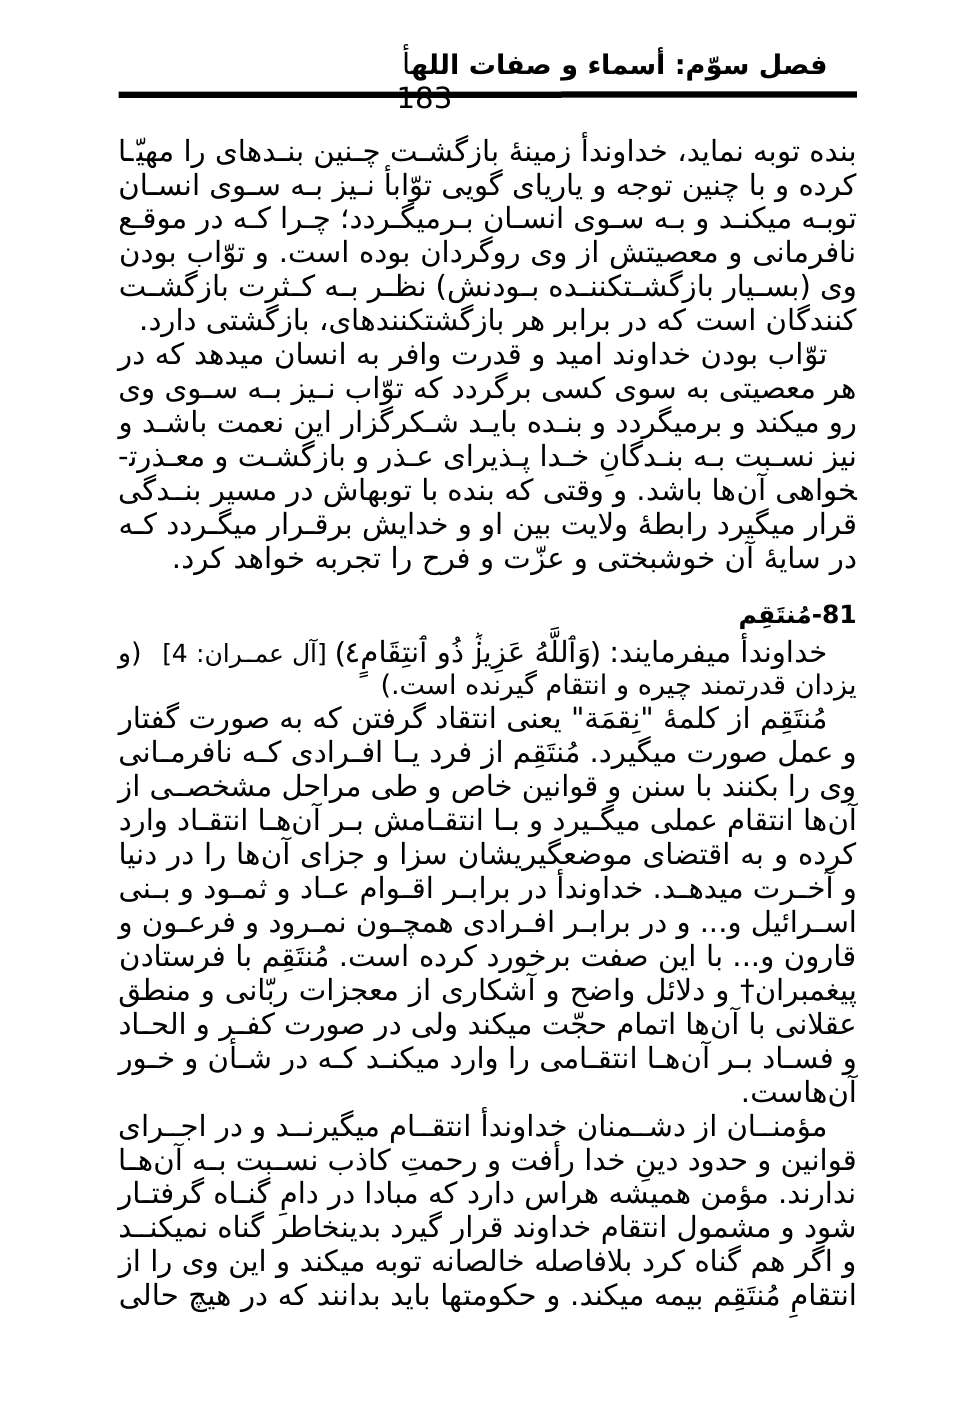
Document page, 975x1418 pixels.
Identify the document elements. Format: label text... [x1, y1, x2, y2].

text 81-مُنتَقِم [118, 600, 857, 629]
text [118, 134, 857, 338]
text خداوندأ میفرمایند: ﴿وَٱللَّهُ عَزِيزٞ ذُو ٱنتِقَامٍ٤﴾ [آل عمران: 4] (‏‏‏و یزدان قدرتمند چیره و انتقام گیرنده است.)‏ [118, 636, 857, 701]
text توّاب بودن خداوند امید و قدرت وافر به انسان میدهد که در هر معصیتی به سوی کسی برگردد که توّاب نیز به سوی وی رو میکند و برمیگردد و بنده باید شکرگزار این نعمت باشد و نیز نسبت به بندگانِ خدا پذیرای عذر و بازگشت و معذرتخواهی آن‌ها باشد. و وقتی که بنده با توبهاش در مسیر بندگی قرار میگیرد رابطۀ ولایت بین او و خدایش برقرار میگردد که در سایۀ آن خوشبختی و عزّت و فرح را تجربه خواهد کرد. [118, 338, 857, 575]
text مُنتَقِم از کلمۀ "نِقمَة" یعنی انتقاد گرفتن که به صورت گفتار و عمل صورت میگیرد. مُنتَقِم از فرد یا افرادی که نافرمانی وی را بکنند با سنن و قوانین خاص و طی مراحل مشخصی از آن‌ها انتقام عملی میگیرد و با انتقامش بر آن‌ها انتقاد وارد کرده و به اقتضای موضعگیریشان سزا و جزای آن‌ها را در دنیا و آخرت میدهد. خداوندأ در برابر اقوام عاد و ثمود و بنی اسرائیل و... و در برابر افرادی همچون نمرود و فرعون و قارون و... با این صفت برخورد کرده است. مُنتَقِم ‏با فرستادن پیغمبران† و دلائل واضح و آشکاری از معجزات ربّانی و منطق عقلانی با آن‌ها اتمام حجّت میکند ولی در صورت کفر و الحاد و فساد بر آن‌ها انتقامی را وارد میکند که در شأن و خور آن‌هاست. [118, 701, 857, 1109]
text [118, 1109, 857, 1313]
